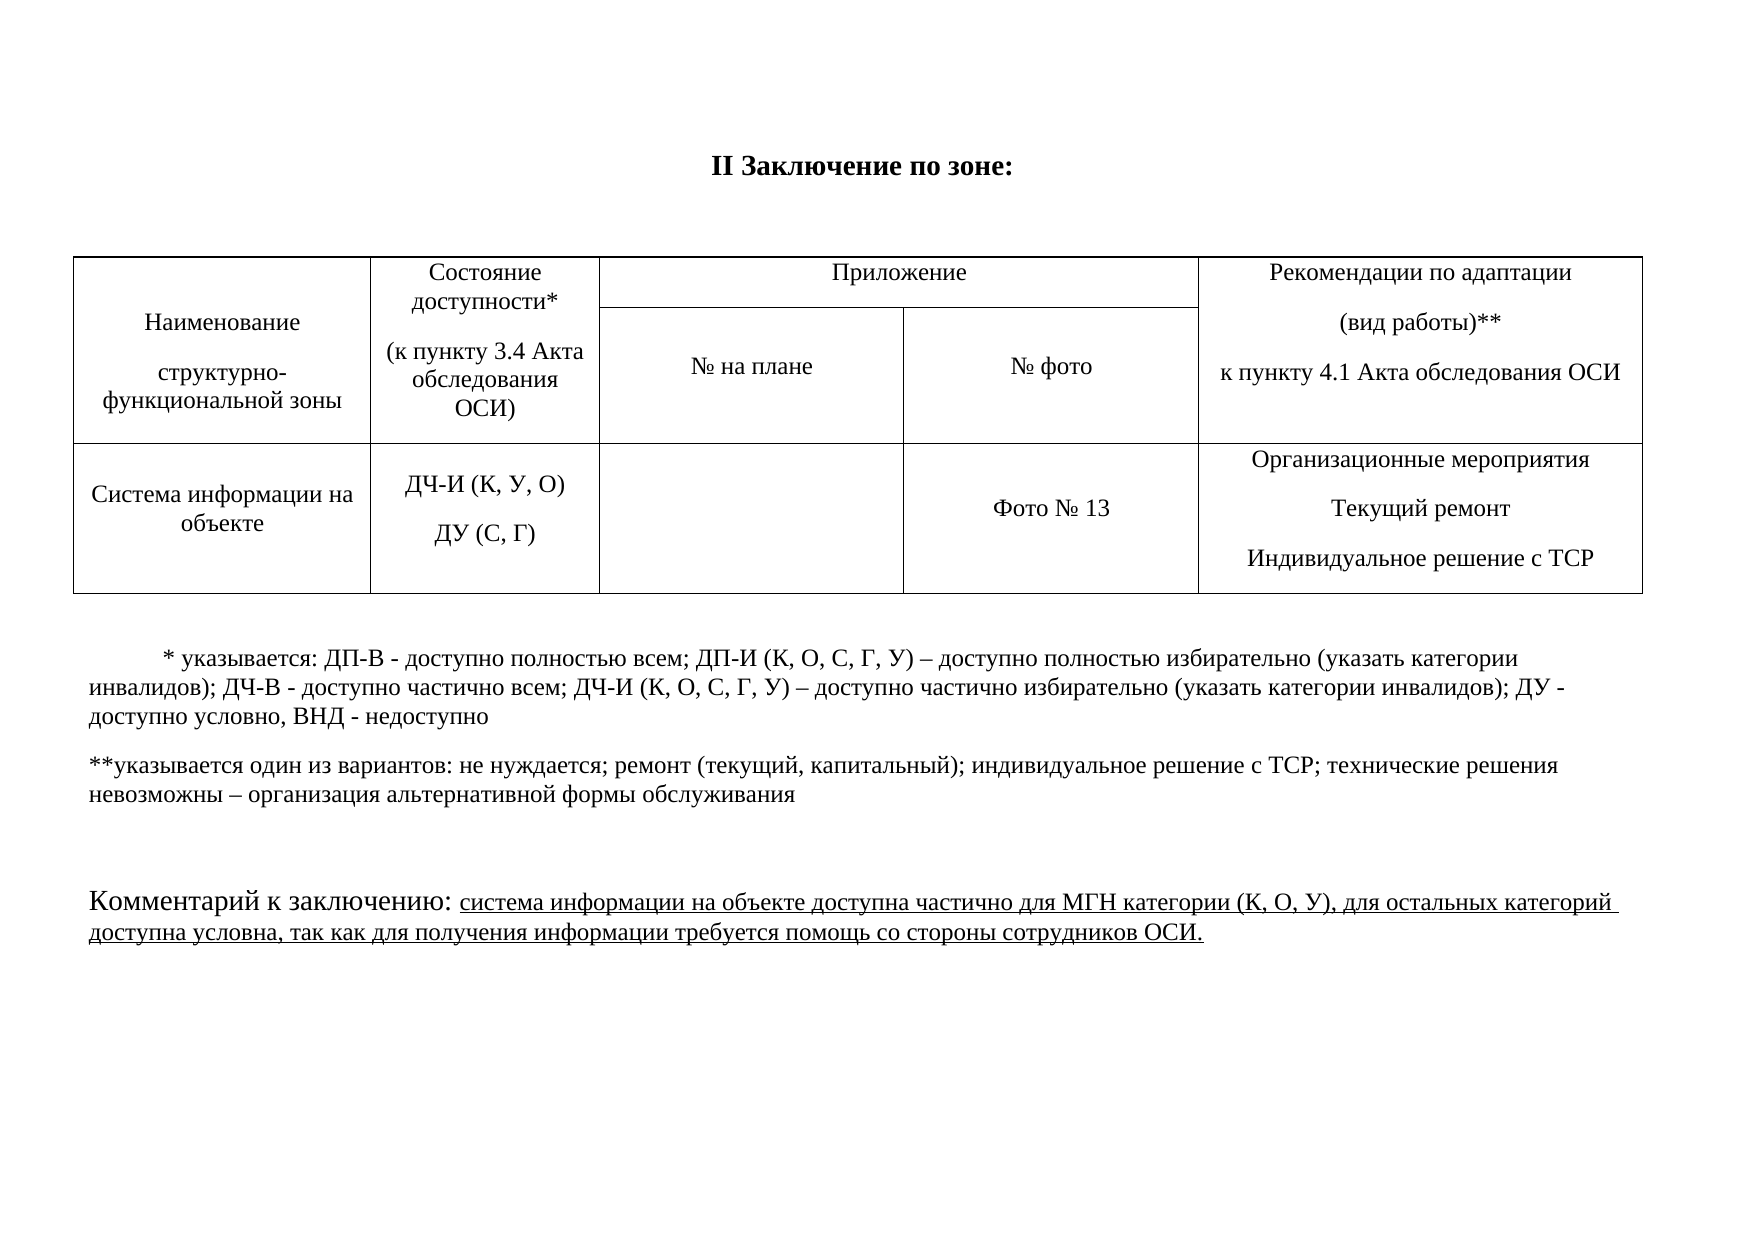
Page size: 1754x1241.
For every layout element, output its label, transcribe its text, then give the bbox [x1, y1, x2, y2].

table_cell ДЧ-И (К, У, О) ДУ (С, Г) [371, 444, 599, 593]
text **указывается один из вариантов: не нуждается; ремонт (текущий, капитальный); индивидуальное решение с ТСР; технические решения невозможны – организация альтернативной формы обслуживания [89, 750, 1636, 808]
table_header Наименование структурно-функциональной зоны [74, 258, 370, 443]
table_cell № на плане [600, 308, 903, 443]
text * указывается: ДП-В - доступно полностью всем; ДП-И (К, О, С, Г, У) – доступно полностью избирательно (указать категории инвалидов); ДЧ-В - доступно частично всем; ДЧ-И (К, О, С, Г, У) – доступно частично избирательно (указать категории инвалидов); ДУ - доступно условно, ВНД - недоступно [89, 643, 1636, 729]
table_header Приложение [600, 258, 1198, 307]
table_cell Организационные мероприятия Текущий ремонт Индивидуальное решение с ТСР [1199, 444, 1642, 593]
table_cell Система информации на объекте [74, 444, 370, 593]
table_cell [600, 444, 903, 593]
table_cell № фото [904, 308, 1198, 443]
text Комментарий к заключению: система информации на объекте доступна частично для МГН категории (К, О, У), для остальных категорий доступна условна, так как для получения информации требуется помощь со стороны сотрудников ОСИ. [89, 883, 1636, 945]
text II Заключение по зоне: [89, 148, 1636, 181]
table_header Состояние доступности* (к пункту 3.4 Акта обследования ОСИ) [371, 258, 599, 443]
table_cell Фото № 13 [904, 444, 1198, 593]
table_header Рекомендации по адаптации (вид работы)** к пункту 4.1 Акта обследования ОСИ [1199, 258, 1642, 443]
